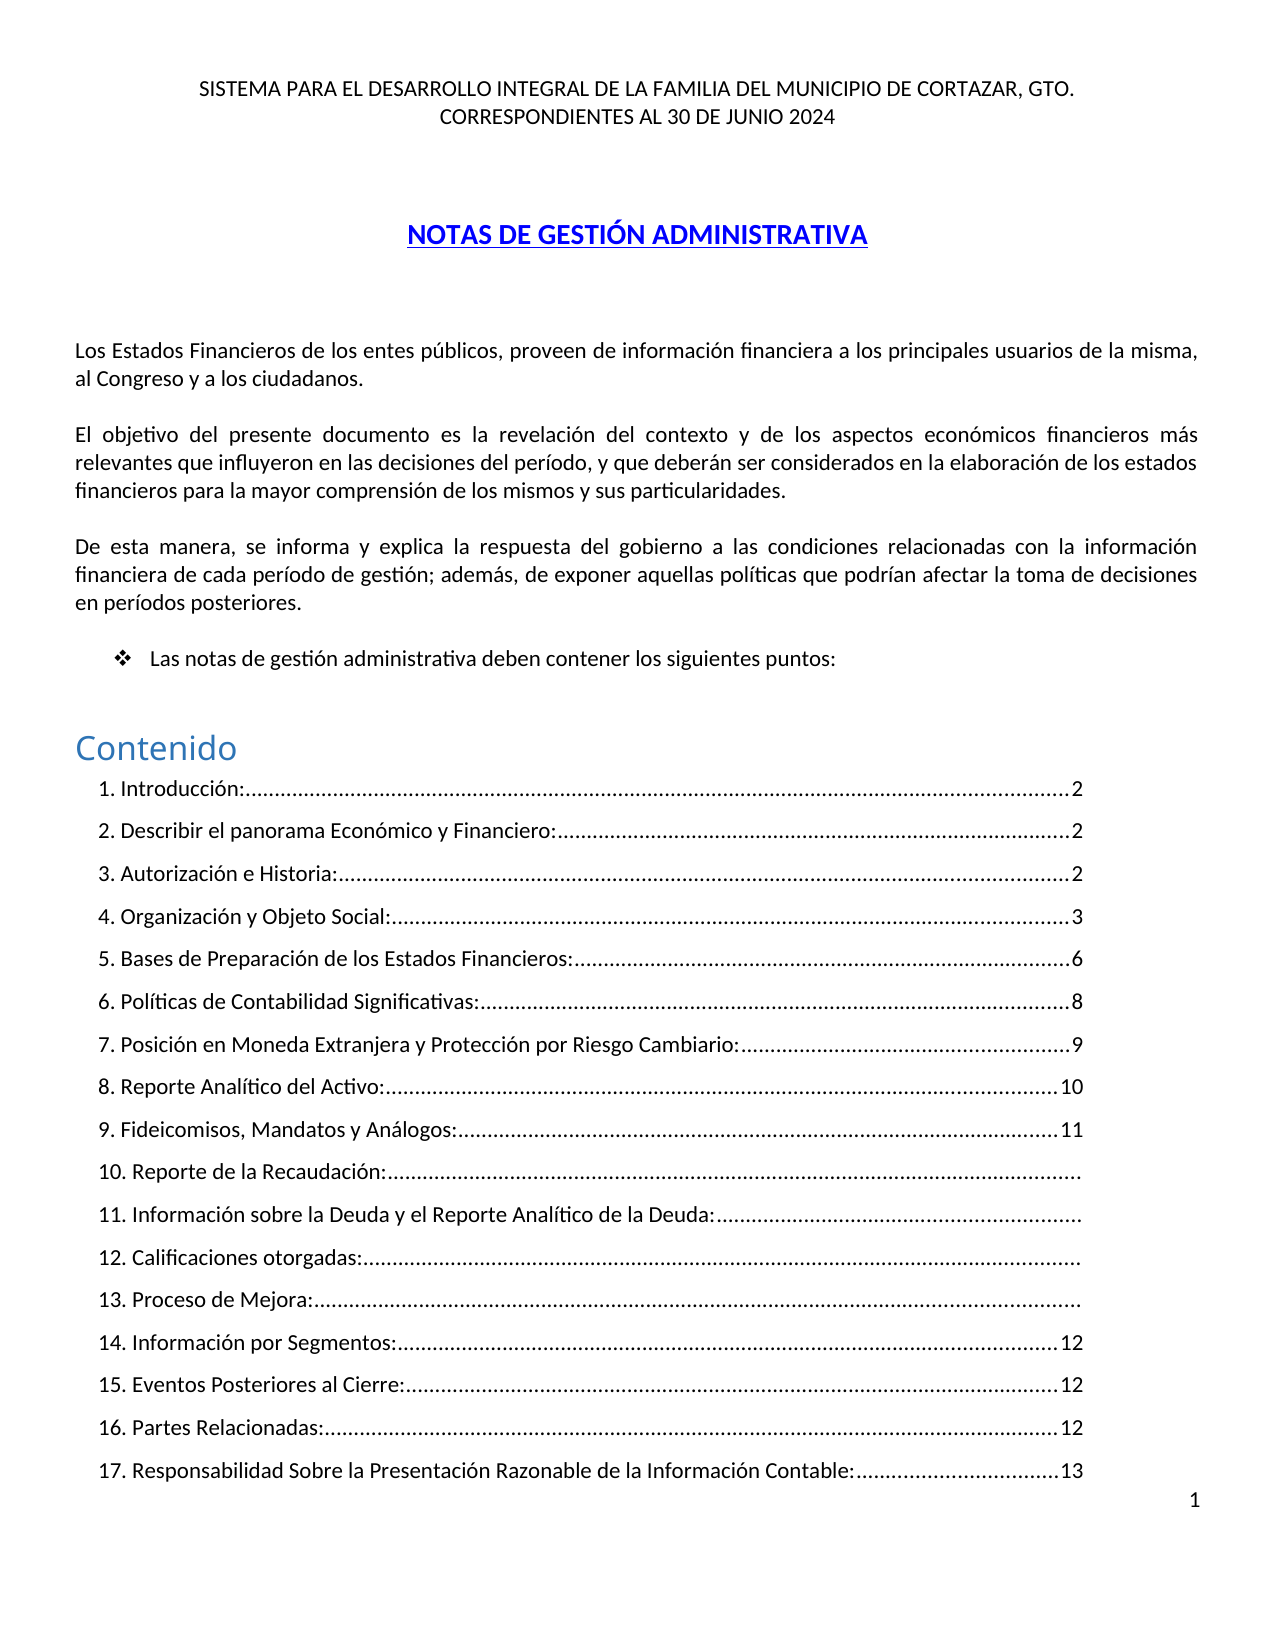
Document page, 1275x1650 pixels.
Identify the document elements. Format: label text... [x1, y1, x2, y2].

list Las notas de gestión administrativa deben contener los siguientes puntos: [112, 644, 1200, 672]
text El objetivo del presente documento es la revelación del contexto y de los aspectos económicos financieros más relevantes que influyeron en las decisiones del período, y que deberán ser considerados en la elaboración de los estados financieros para la mayor comprensión de los mismos y sus particularidades. [75, 420, 1200, 504]
text De esta manera, se informa y explica la respuesta del gobierno a las condiciones relacionadas con la información financiera de cada período de gestión; además, de exponer aquellas políticas que podrían afectar la toma de decisiones en períodos posteriores. [75, 532, 1200, 616]
text NOTAS DE GESTIÓN ADMINISTRATIVA [75, 216, 1200, 252]
text Los Estados Financieros de los entes públicos, proveen de información financiera a los principales usuarios de la misma, al Congreso y a los ciudadanos. [75, 336, 1200, 392]
